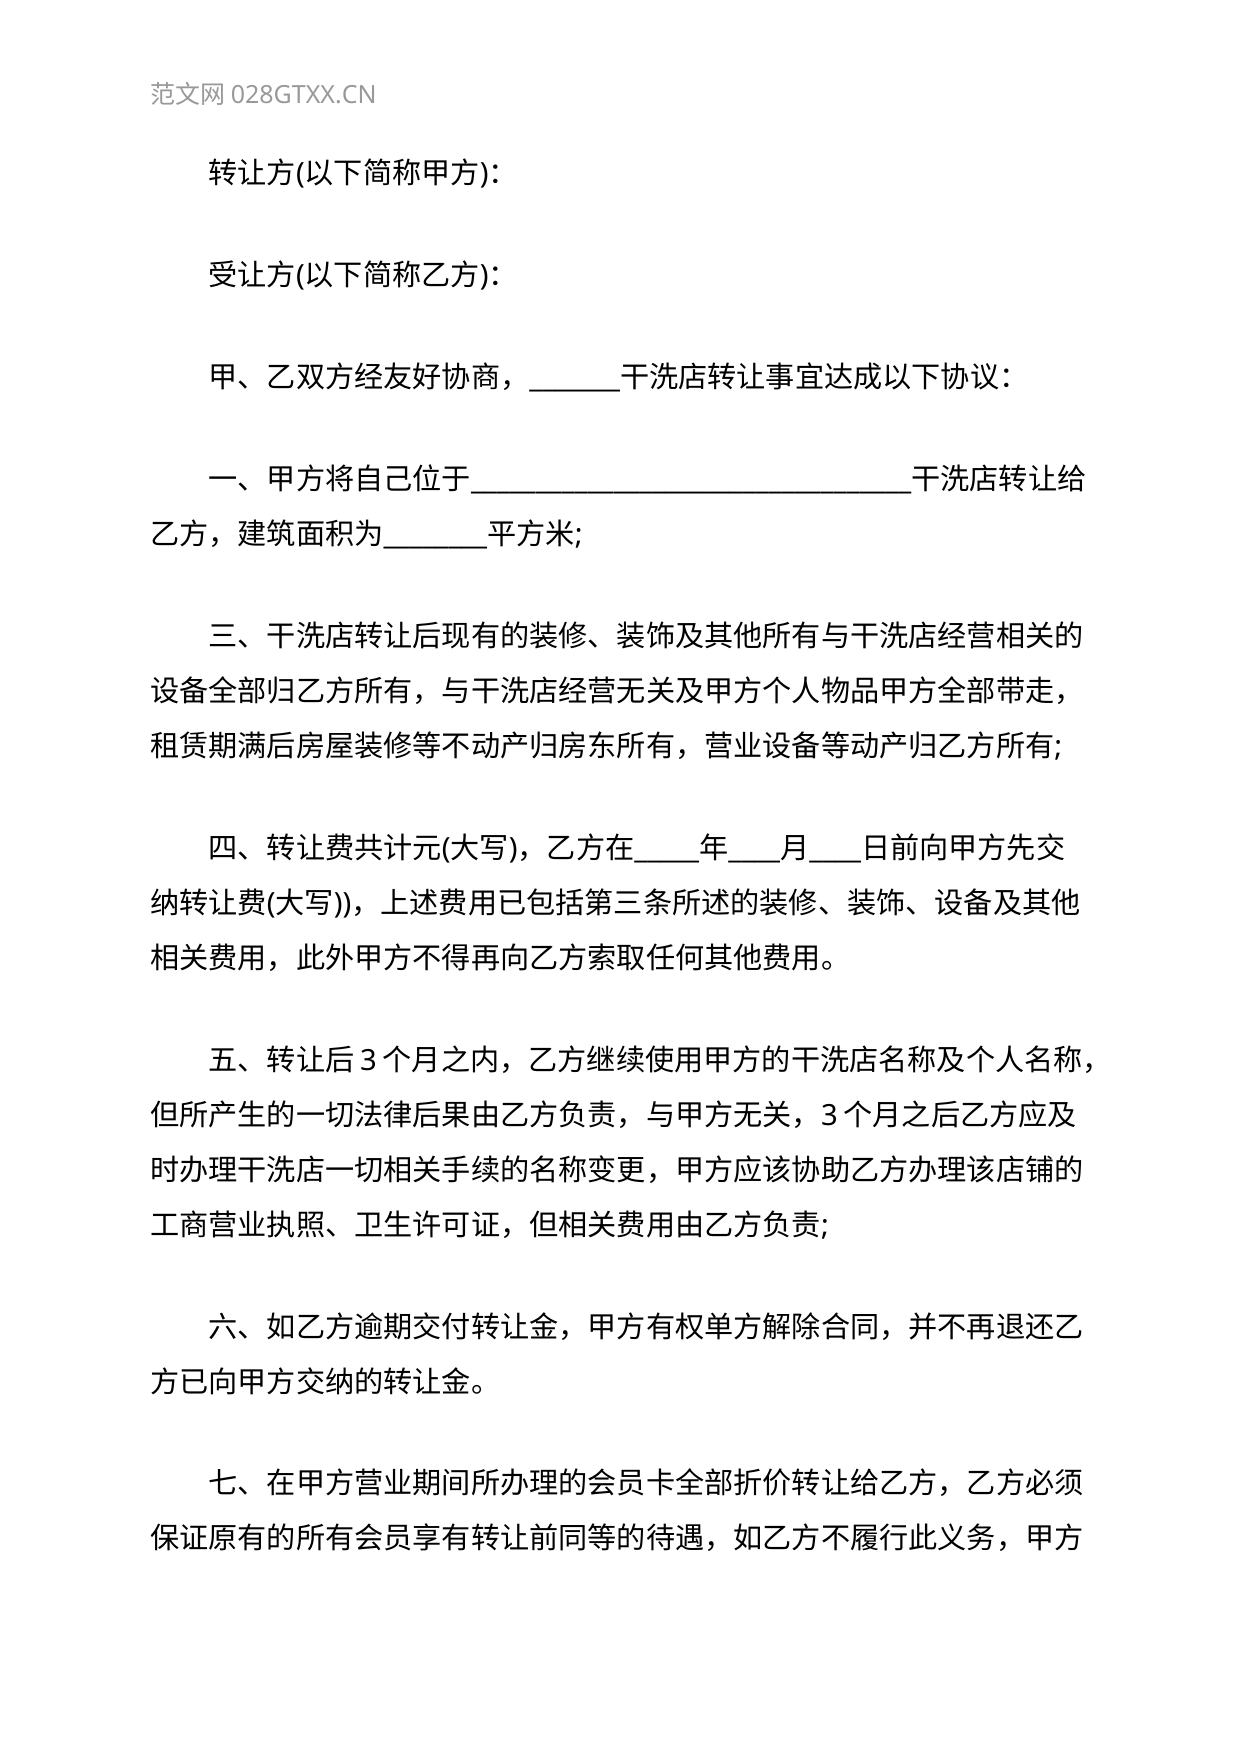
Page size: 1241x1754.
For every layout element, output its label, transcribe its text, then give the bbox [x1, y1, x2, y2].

text 转让方(以下简称甲方)： [150, 150, 1090, 192]
text 四、转让费共计元(大写)，乙方在_____年____月____日前向甲方先交纳转让费(大写))，上述费用已包括第三条所述的装修、装饰、设备及其他相关费用，此外甲方不得再向乙方索取任何其他费用。 [150, 825, 1090, 977]
text 三、干洗店转让后现有的装修、装饰及其他所有与干洗店经营相关的设备全部归乙方所有，与干洗店经营无关及甲方个人物品甲方全部带走，租赁期满后房屋装修等不动产归房东所有，营业设备等动产归乙方所有; [150, 613, 1090, 765]
text 六、如乙方逾期交付转让金，甲方有权单方解除合同，并不再退还乙方已向甲方交纳的转让金。 [150, 1303, 1090, 1401]
text 受让方(以下简称乙方)： [150, 252, 1090, 294]
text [150, 1460, 1090, 1557]
text 一、甲方将自己位于__________________________________干洗店转让给乙方，建筑面积为________平方米; [150, 456, 1090, 553]
text 甲、乙双方经友好协商，_______干洗店转让事宜达成以下协议： [150, 354, 1090, 396]
text 五、转让后3个月之内，乙方继续使用甲方的干洗店名称及个人名称，但所产生的一切法律后果由乙方负责，与甲方无关，3个月之后乙方应及时办理干洗店一切相关手续的名称变更，甲方应该协助乙方办理该店铺的工商营业执照、卫生许可证，但相关费用由乙方负责; [150, 1036, 1090, 1244]
